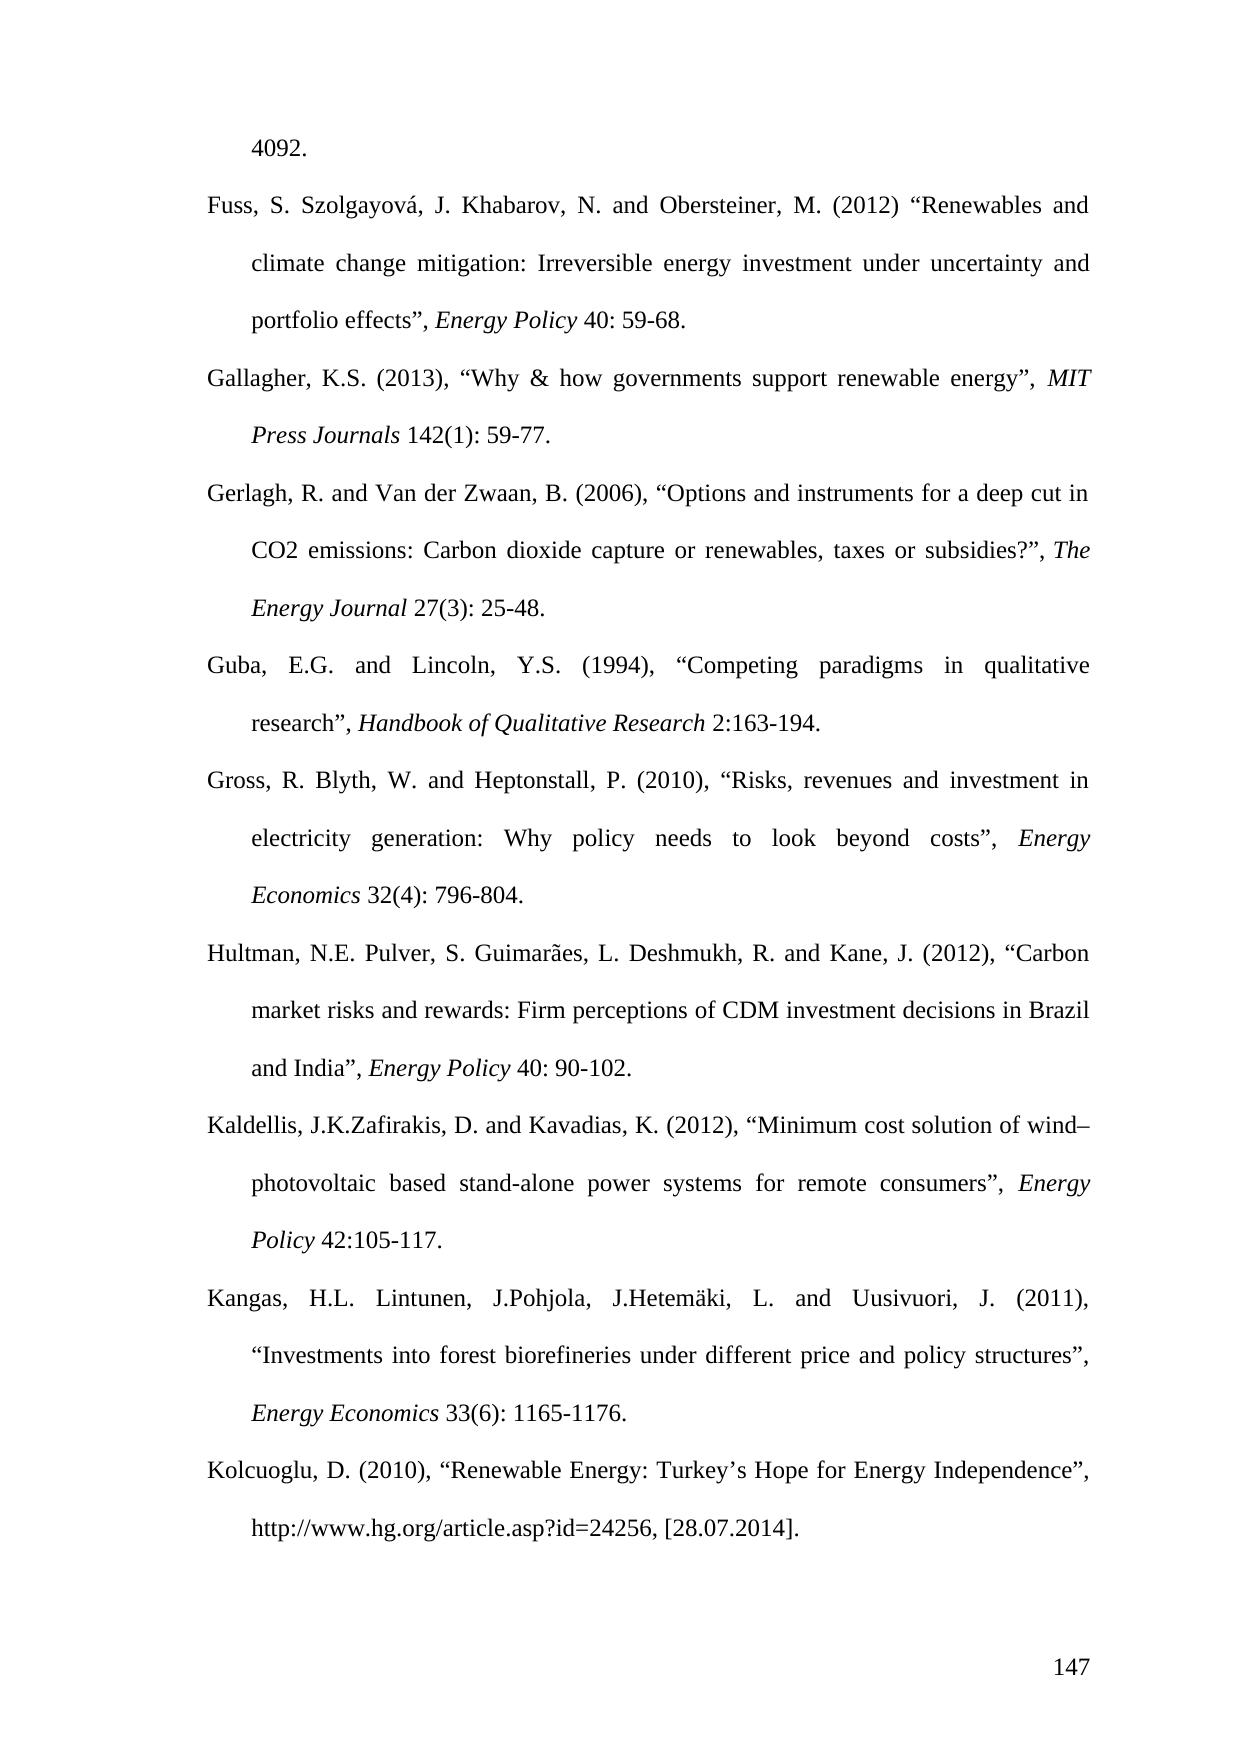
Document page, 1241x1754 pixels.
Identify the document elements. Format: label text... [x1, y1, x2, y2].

text Hultman, N.E. Pulver, S. Guimarães, L. Deshmukh, R. and Kane, J. (2012), “Carbon market risks and rewards: Firm perceptions of CDM investment decisions in Brazil and India”, Energy Policy 40: 90-102. [207, 938, 1090, 1082]
text Gross, R. Blyth, W. and Heptonstall, P. (2010), “Risks, revenues and investment in electricity generation: Why policy needs to look beyond costs”, Energy Economics 32(4): 796-804. [207, 765, 1090, 909]
text Kolcuoglu, D. (2010), “Renewable Energy: Turkey’s Hope for Energy Independence”, http://www.hg.org/article.asp?id=24256, [28.07.2014]. [207, 1455, 1090, 1542]
text Kangas, H.L. Lintunen, J.Pohjola, J.Hetemäki, L. and Uusivuori, J. (2011), “Investments into forest biorefineries under different price and policy structures”, Energy Economics 33(6): 1165-1176. [207, 1283, 1090, 1427]
text Kaldellis, J.K.Zafirakis, D. and Kavadias, K. (2012), “Minimum cost solution of wind–photovoltaic based stand-alone power systems for remote consumers”, Energy Policy 42:105-117. [207, 1110, 1090, 1254]
text Gerlagh, R. and Van der Zwaan, B. (2006), “Options and instruments for a deep cut in CO2 emissions: Carbon dioxide capture or renewables, taxes or subsidies?”, The Energy Journal 27(3): 25-48. [207, 478, 1090, 622]
text Fuss, S. Szolgayová, J. Khabarov, N. and Obersteiner, M. (2012) “Renewables and climate change mitigation: Irreversible energy investment under uncertainty and portfolio effects”, Energy Policy 40: 59-68. [207, 190, 1090, 334]
text Gallagher, K.S. (2013), “Why & how governments support renewable energy”, MIT Press Journals 142(1): 59-77. [207, 363, 1090, 449]
text Guba, E.G. and Lincoln, Y.S. (1994), “Competing paradigms in qualitative research”, Handbook of Qualitative Research 2:163-194. [207, 650, 1090, 737]
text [207, 133, 1090, 162]
